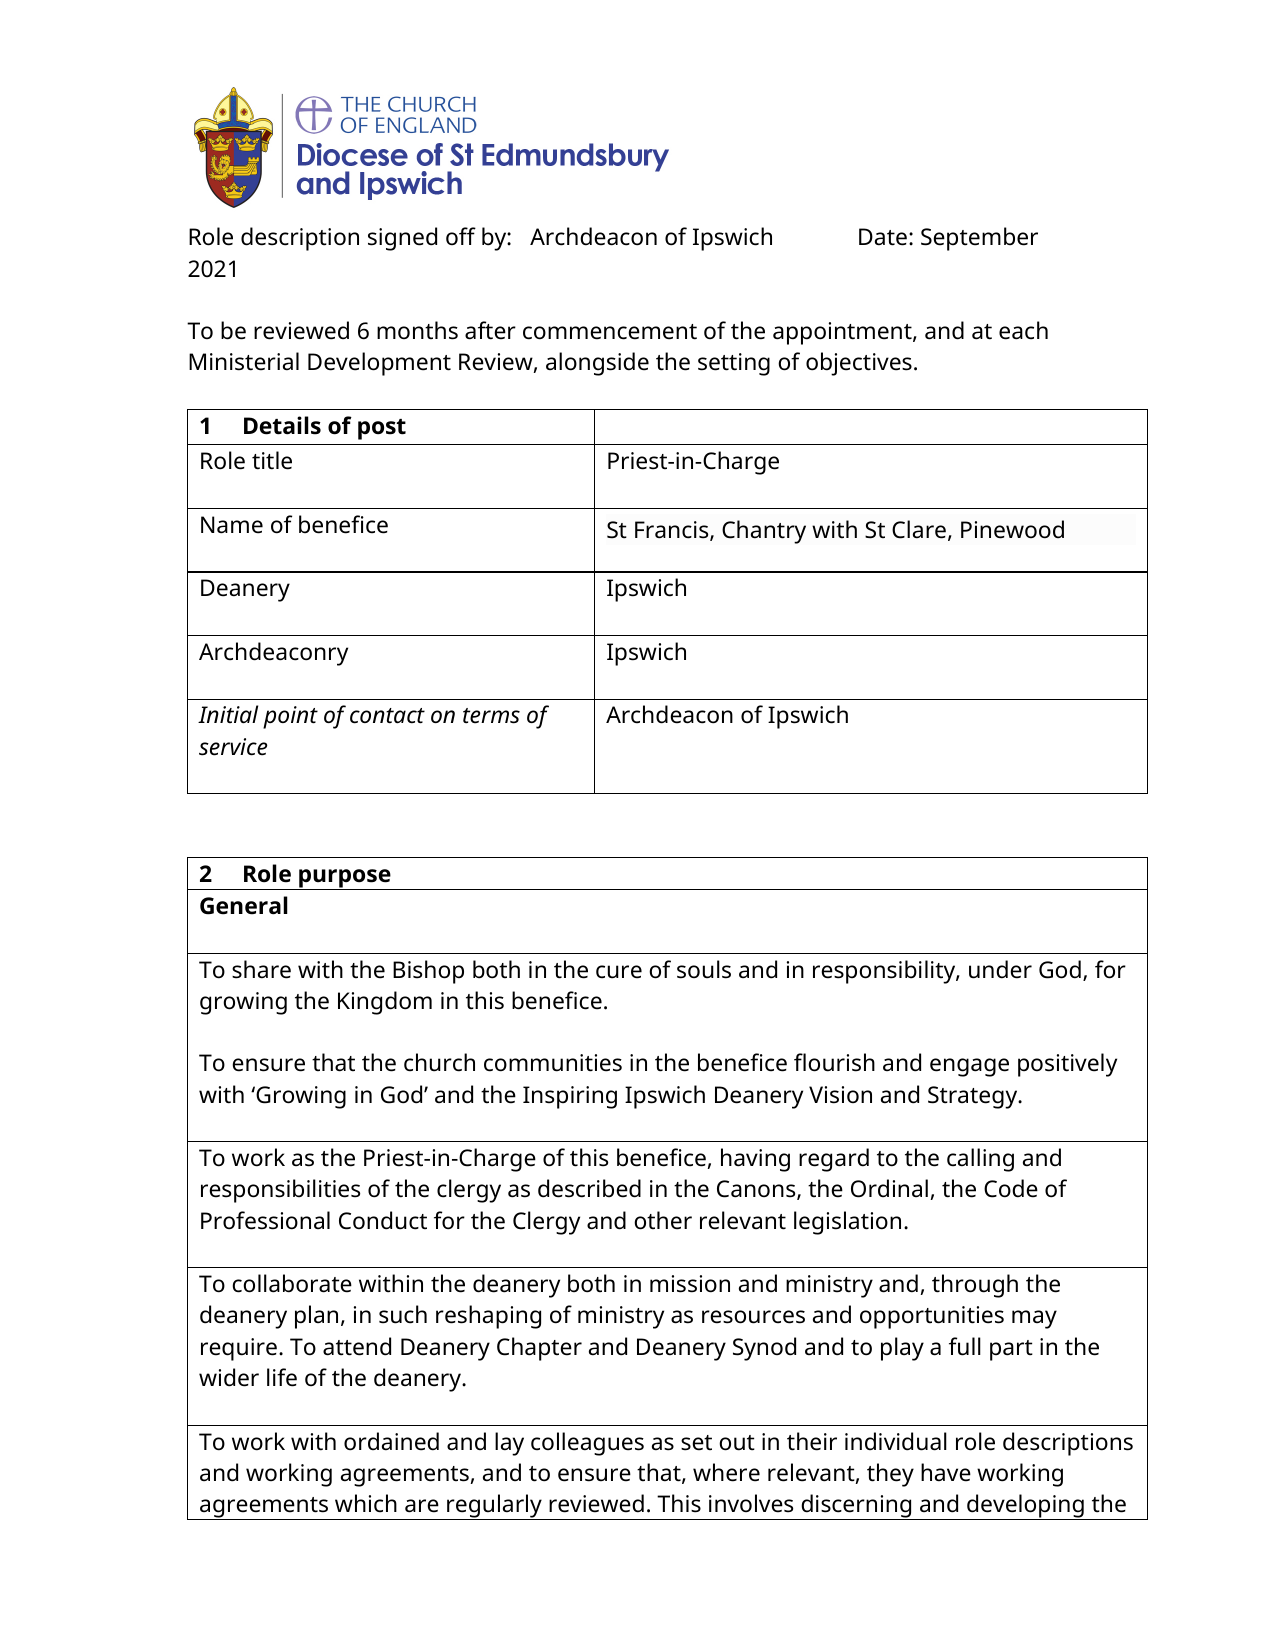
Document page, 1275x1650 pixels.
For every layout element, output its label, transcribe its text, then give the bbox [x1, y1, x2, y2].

picture [187, 75, 688, 222]
table_cell Ipswich [595, 573, 1147, 635]
table_cell Role title [188, 445, 594, 508]
table_cell Archdeacon of Ipswich [595, 700, 1147, 793]
table_cell General [188, 890, 1147, 953]
table_cell Ipswich [595, 636, 1147, 698]
table_cell Deanery [188, 573, 594, 635]
table_cell To share with the Bishop both in the cure of souls and in responsibility, under God, for growing the Kingdom in this benefice. To ensure that the church communities in the benefice flourish and engage positively with ‘Growing in God’ and the Inspiring Ipswich Deanery Vision and Strategy. [188, 954, 1147, 1141]
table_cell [188, 1426, 1147, 1519]
table_cell St Francis, Chantry with St Clare, Pinewood [595, 509, 1147, 571]
text Role description signed off by: Archdeacon of Ipswich Date: September 2021 [187, 221, 1088, 284]
table_cell Initial point of contact on terms of service [188, 700, 594, 793]
table_header 1 Details of post [188, 410, 594, 444]
table_cell Archdeaconry [188, 636, 594, 698]
table_header 2 Role purpose [188, 858, 1147, 889]
table_cell To collaborate within the deanery both in mission and ministry and, through the deanery plan, in such reshaping of ministry as resources and opportunities may require. To attend Deanery Chapter and Deanery Synod and to play a full part in the wider life of the deanery. [188, 1268, 1147, 1424]
table_cell Priest-in-Charge [595, 445, 1147, 508]
table_cell Name of benefice [188, 509, 594, 571]
text To be reviewed 6 months after commencement of the appointment, and at each Ministerial Development Review, alongside the setting of objectives. [187, 315, 1088, 377]
table_header [595, 410, 1147, 444]
table_cell To work as the Priest-in-Charge of this benefice, having regard to the calling and responsibilities of the clergy as described in the Canons, the Ordinal, the Code of Professional Conduct for the Clergy and other relevant legislation. [188, 1142, 1147, 1267]
